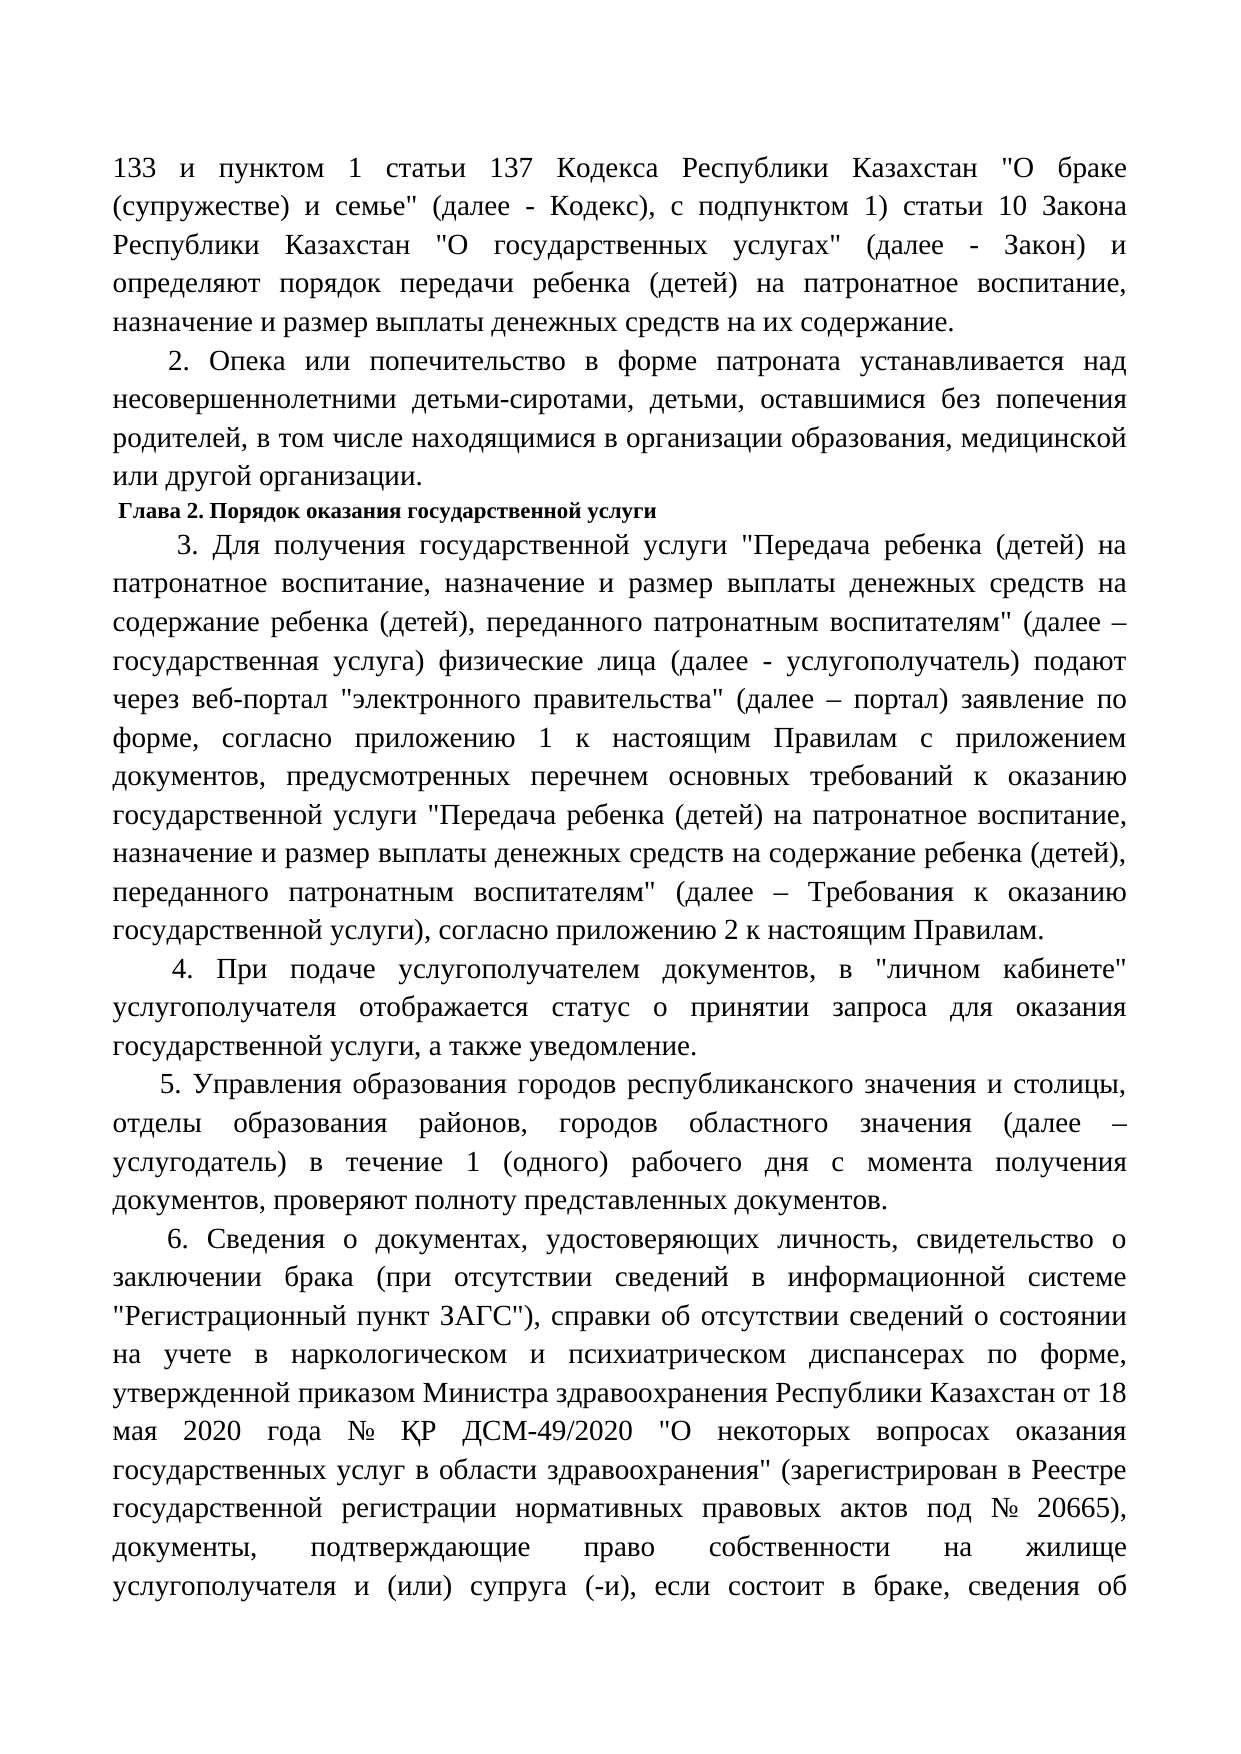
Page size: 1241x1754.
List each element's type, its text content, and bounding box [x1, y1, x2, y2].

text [112, 1221, 1128, 1601]
text Глава 2. Порядок оказания государственной услуги [112, 497, 1128, 523]
text 5. Управления образования городов республиканского значения и столицы, отделы образования районов, городов областного значения (далее – услугодатель) в течение 1 (одного) рабочего дня с момента получения документов, проверяют полноту представленных документов. [112, 1067, 1128, 1216]
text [112, 150, 1128, 338]
text 3. Для получения государственной услуги "Передача ребенка (детей) на патронатное воспитание, назначение и размер выплаты денежных средств на содержание ребенка (детей), переданного патронатным воспитателям" (далее – государственная услуга) физические лица (далее - услугополучатель) подают через веб-портал "электронного правительства" (далее – портал) заявление по форме, согласно приложению 1 к настоящим Правилам с приложением документов, предусмотренных перечнем основных требований к оказанию государственной услуги "Передача ребенка (детей) на патронатное воспитание, назначение и размер выплаты денежных средств на содержание ребенка (детей), переданного патронатным воспитателям" (далее – Требования к оказанию государственной услуги), согласно приложению 2 к настоящим Правилам. [112, 527, 1128, 946]
text 4. При подаче услугополучателем документов, в "личном кабинете" услугополучателя отображается статус о принятии запроса для оказания государственной услуги, а также уведомление. [112, 951, 1128, 1062]
